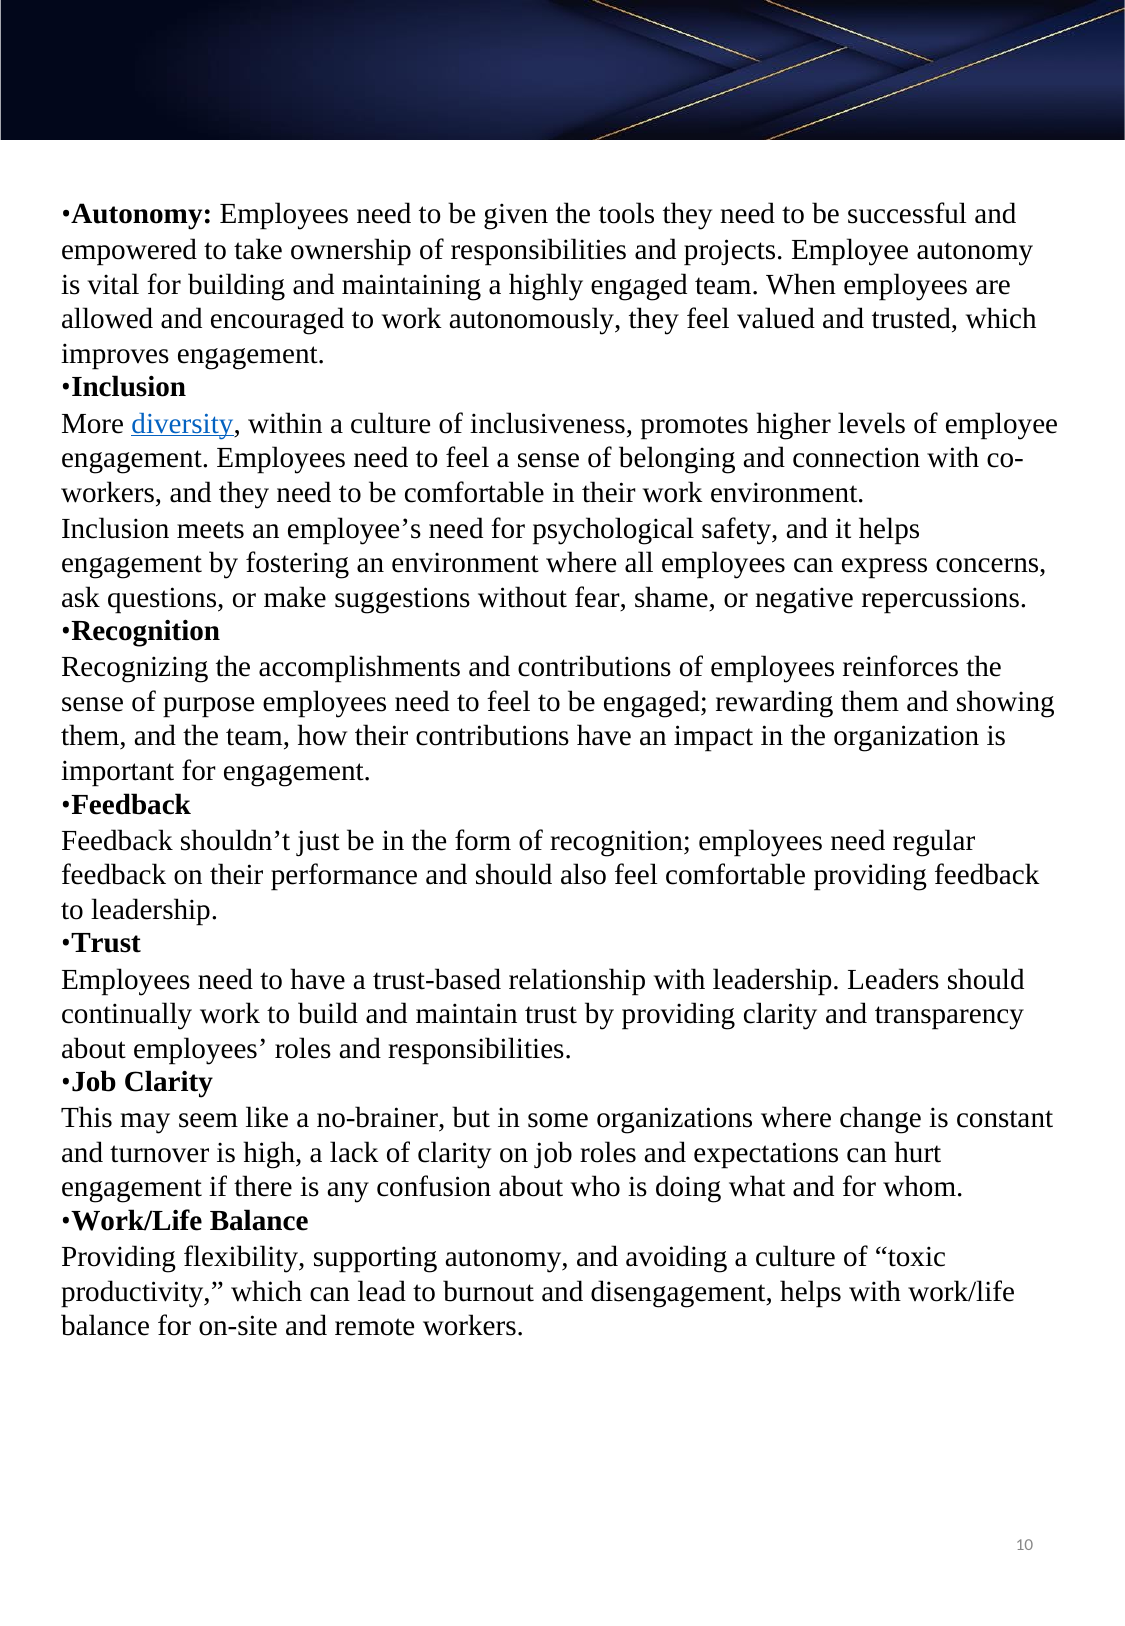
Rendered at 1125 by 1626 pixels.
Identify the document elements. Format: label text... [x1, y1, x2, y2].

subtitle Feedback [61, 787, 1104, 821]
text Feedback shouldn’t just be in the form of recognition; employees need regular feedback on their performance and should also feel comfortable providing feedback to leadership. [61, 823, 1051, 925]
text More diversity, within a culture of inclusiveness, promotes higher levels of employee engagement. Employees need to feel a sense of belonging and connection with co- workers, and they need to be comfortable in their work environment. [61, 406, 1104, 508]
subtitle Work/Life Balance [61, 1204, 1104, 1237]
text Employees need to have a trust-based relationship with leadership. Leaders should continually work to build and maintain trust by providing clarity and transparency about employees’ roles and responsibilities. [61, 962, 1025, 1064]
subtitle Job Clarity [61, 1065, 1104, 1098]
picture [0, 0, 1125, 140]
text This may seem like a no-brainer, but in some organizations where change is constant and turnover is high, a lack of clarity on job roles and expectations can hurt engagement if there is any confusion about who is doing what and for whom. [61, 1101, 1058, 1203]
list Autonomy: Employees need to be given the tools they need to be successful and empowered to take ownership of responsibilities and projects. Employee autonomy is vital for building and maintaining a highly engaged team. When employees are allowed and encouraged to work autonomously, they feel valued and trusted, which improves engagement. [61, 194, 1059, 369]
text Providing flexibility, supporting autonomy, and avoiding a culture of “toxic productivity,” which can lead to burnout and disengagement, helps with work/life balance for on-site and remote workers. [61, 1239, 1030, 1342]
subtitle Trust [61, 926, 1104, 959]
text Recognizing the accomplishments and contributions of employees reinforces the sense of purpose employees need to feel to be engaged; rewarding them and showing them, and the team, how their contributions have an impact in the organization is important for engagement. [61, 649, 1057, 786]
text Inclusion meets an employee’s need for psychological safety, and it helps engagement by fostering an environment where all employees can express concerns, ask questions, or make suggestions without fear, shame, or negative repercussions. [61, 511, 1048, 613]
subtitle Inclusion [61, 370, 1104, 404]
subtitle Recognition [61, 614, 1104, 647]
text 10 [10, 1534, 1033, 1554]
